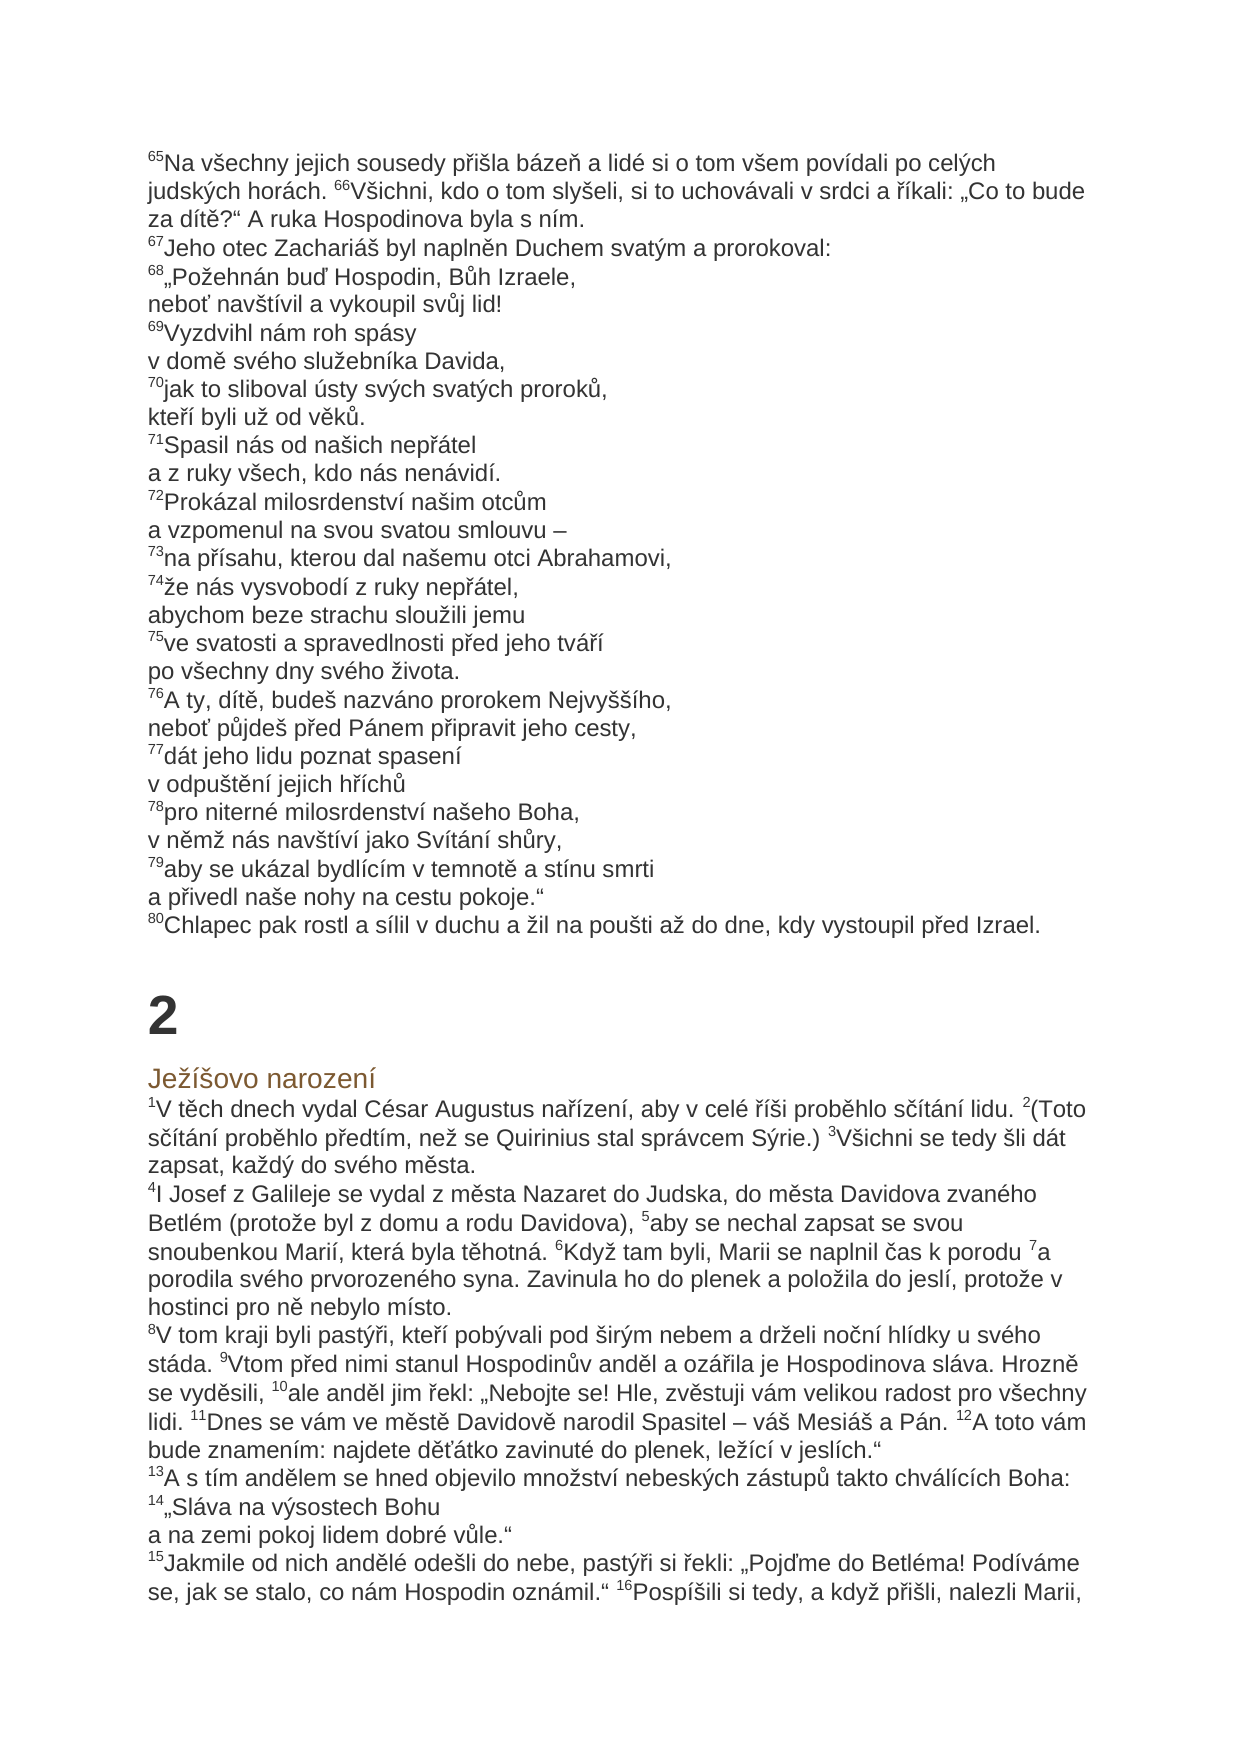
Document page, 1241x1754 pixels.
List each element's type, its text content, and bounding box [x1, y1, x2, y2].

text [148, 1094, 1093, 1606]
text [148, 148, 1093, 967]
text Ježíšovo narození [148, 1062, 1093, 1094]
text 2 [148, 982, 1074, 1046]
